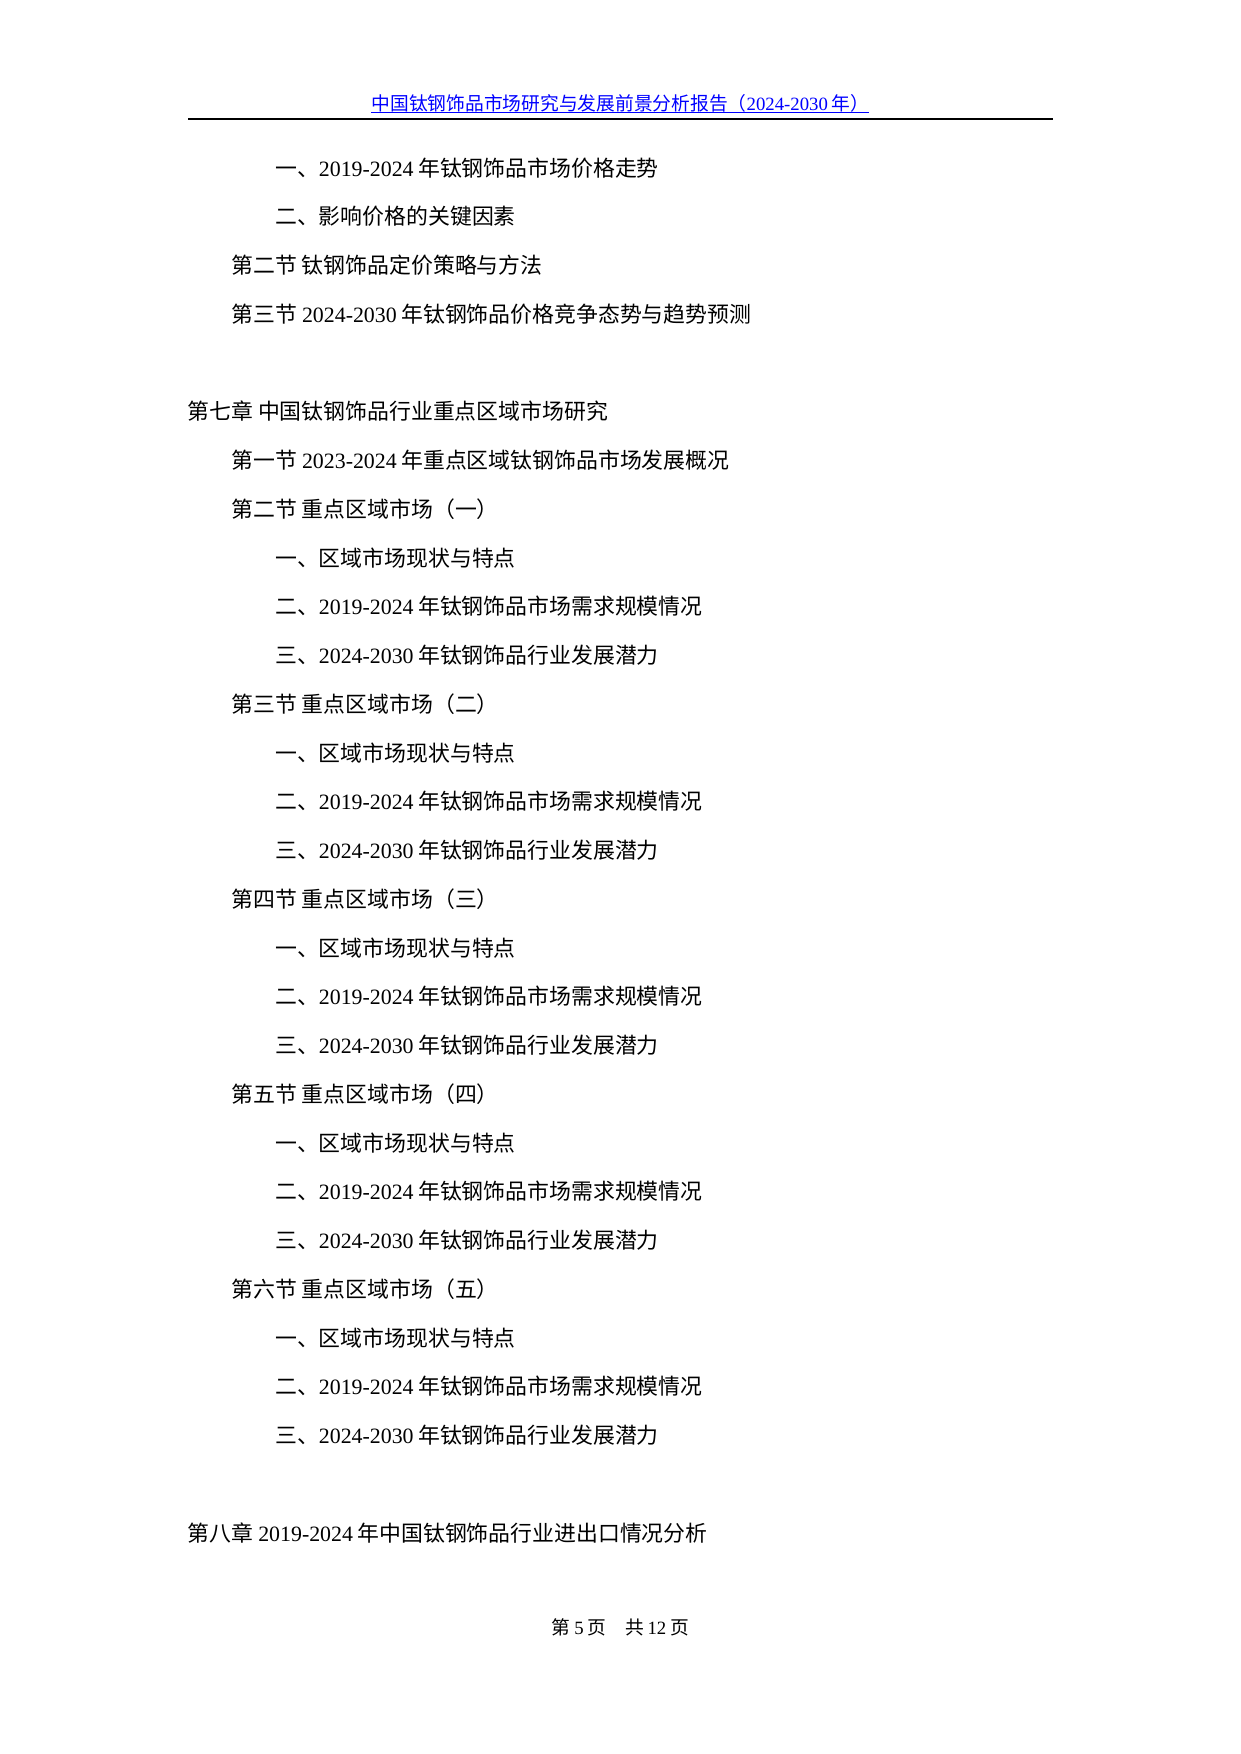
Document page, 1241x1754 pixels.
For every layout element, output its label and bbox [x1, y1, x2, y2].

text [187, 150, 1053, 1548]
